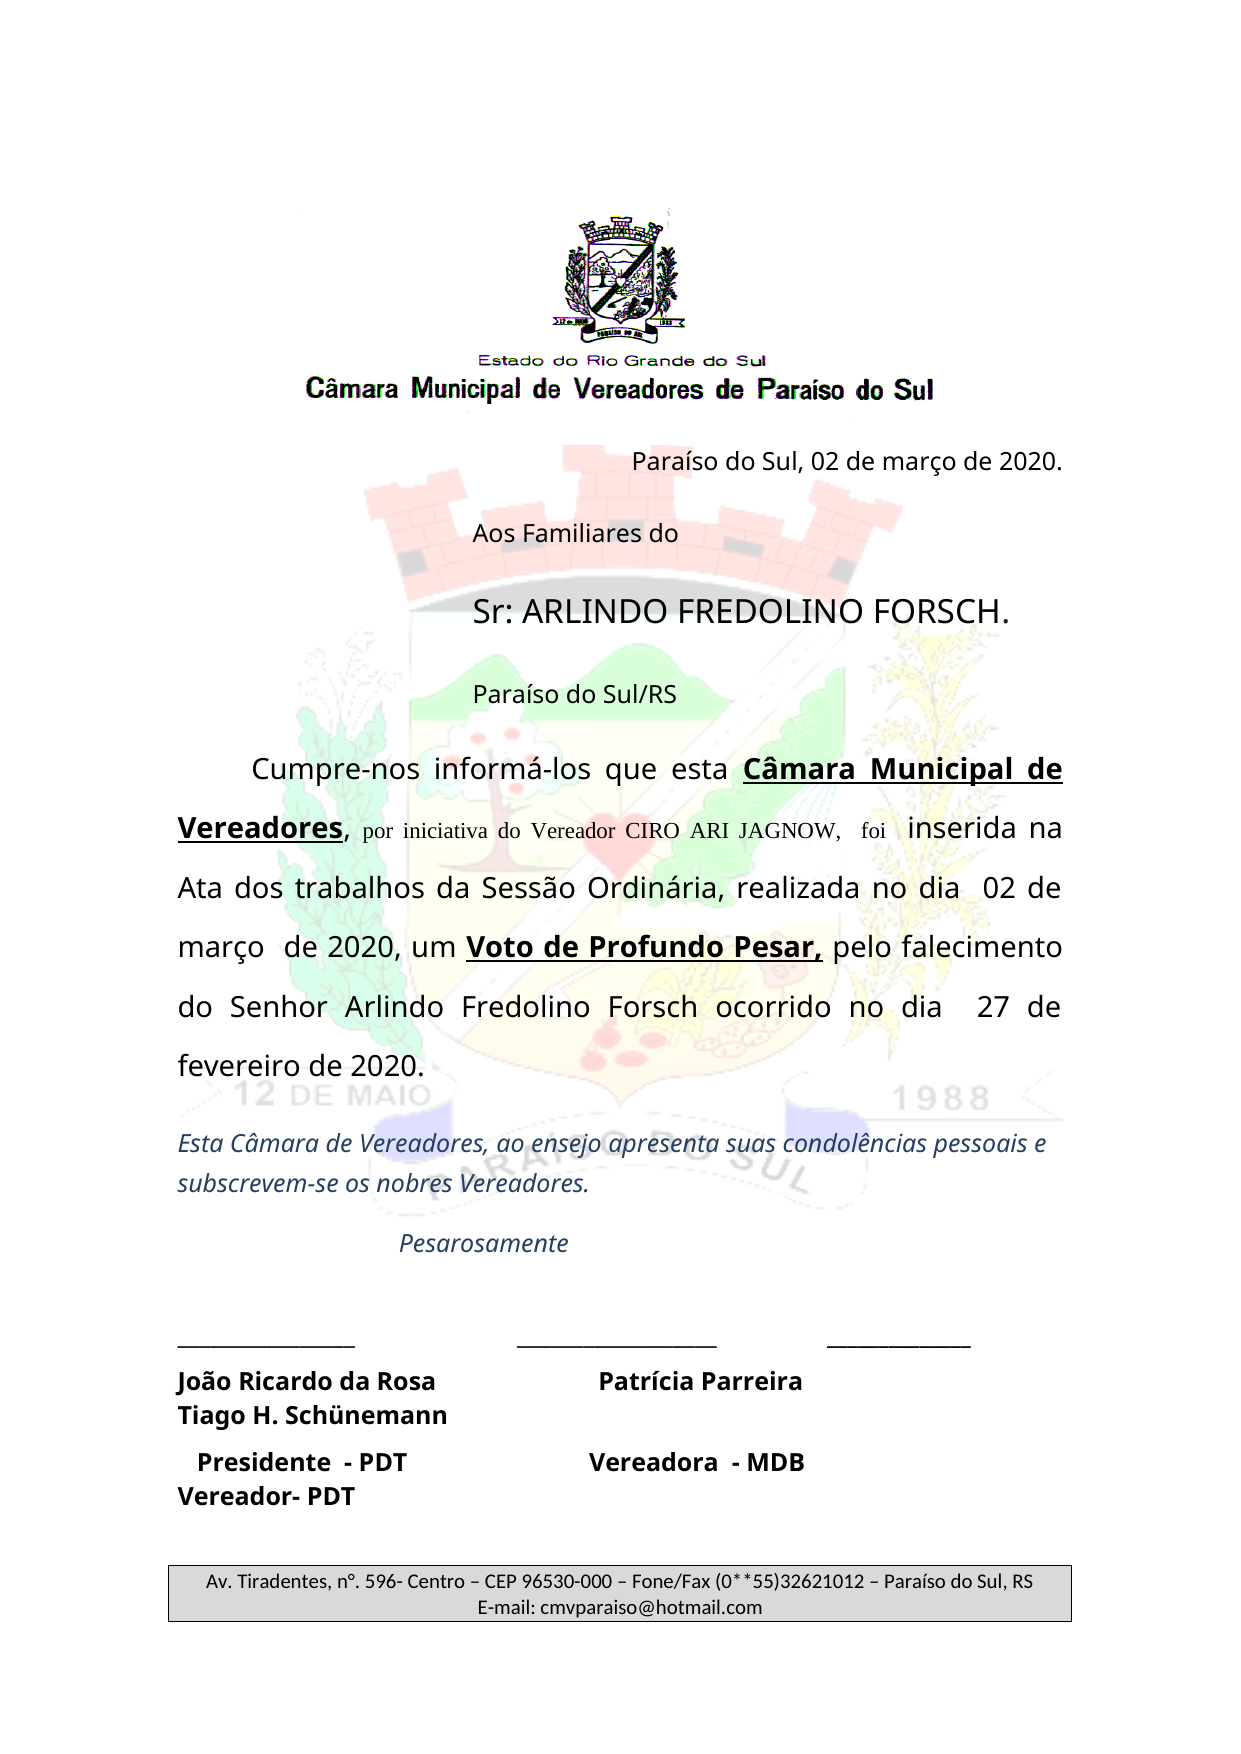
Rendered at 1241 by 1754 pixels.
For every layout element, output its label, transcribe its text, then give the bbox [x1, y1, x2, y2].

text ________________ __________________ ______________ [177, 1317, 1063, 1351]
text Paraíso do Sul/RS [398, 676, 1063, 711]
text Cumpre-nos informá-los que esta Câmara Municipal de Vereadores, por iniciativa do Vereador CIRO ARI JAGNOW, foi inserida na Ata dos trabalhos da Sessão Ordinária, realizada no dia 02 de março de 2020, um Voto de Profundo Pesar, pelo falecimento do Senhor Arlindo Fredolino Forsch ocorrido no dia 27 de fevereiro de 2020. [177, 748, 1063, 1085]
text Sr: ARLINDO FREDOLINO FORSCH. [398, 587, 1063, 633]
text Presidente - PDT Vereadora - MDB Vereador- PDT [177, 1444, 1063, 1513]
text João Ricardo da Rosa Patrícia Parreira Tiago H. Schünemann [177, 1364, 1063, 1432]
subtitle Esta Câmara de Vereadores, ao ensejo apresenta suas condolências pessoais e subscrevem-se os nobres Vereadores. [177, 1126, 1063, 1199]
text Aos Familiares do [398, 516, 1063, 550]
subtitle Pesarosamente [177, 1225, 1063, 1259]
text Paraíso do Sul, 02 de março de 2020. [177, 444, 1063, 478]
